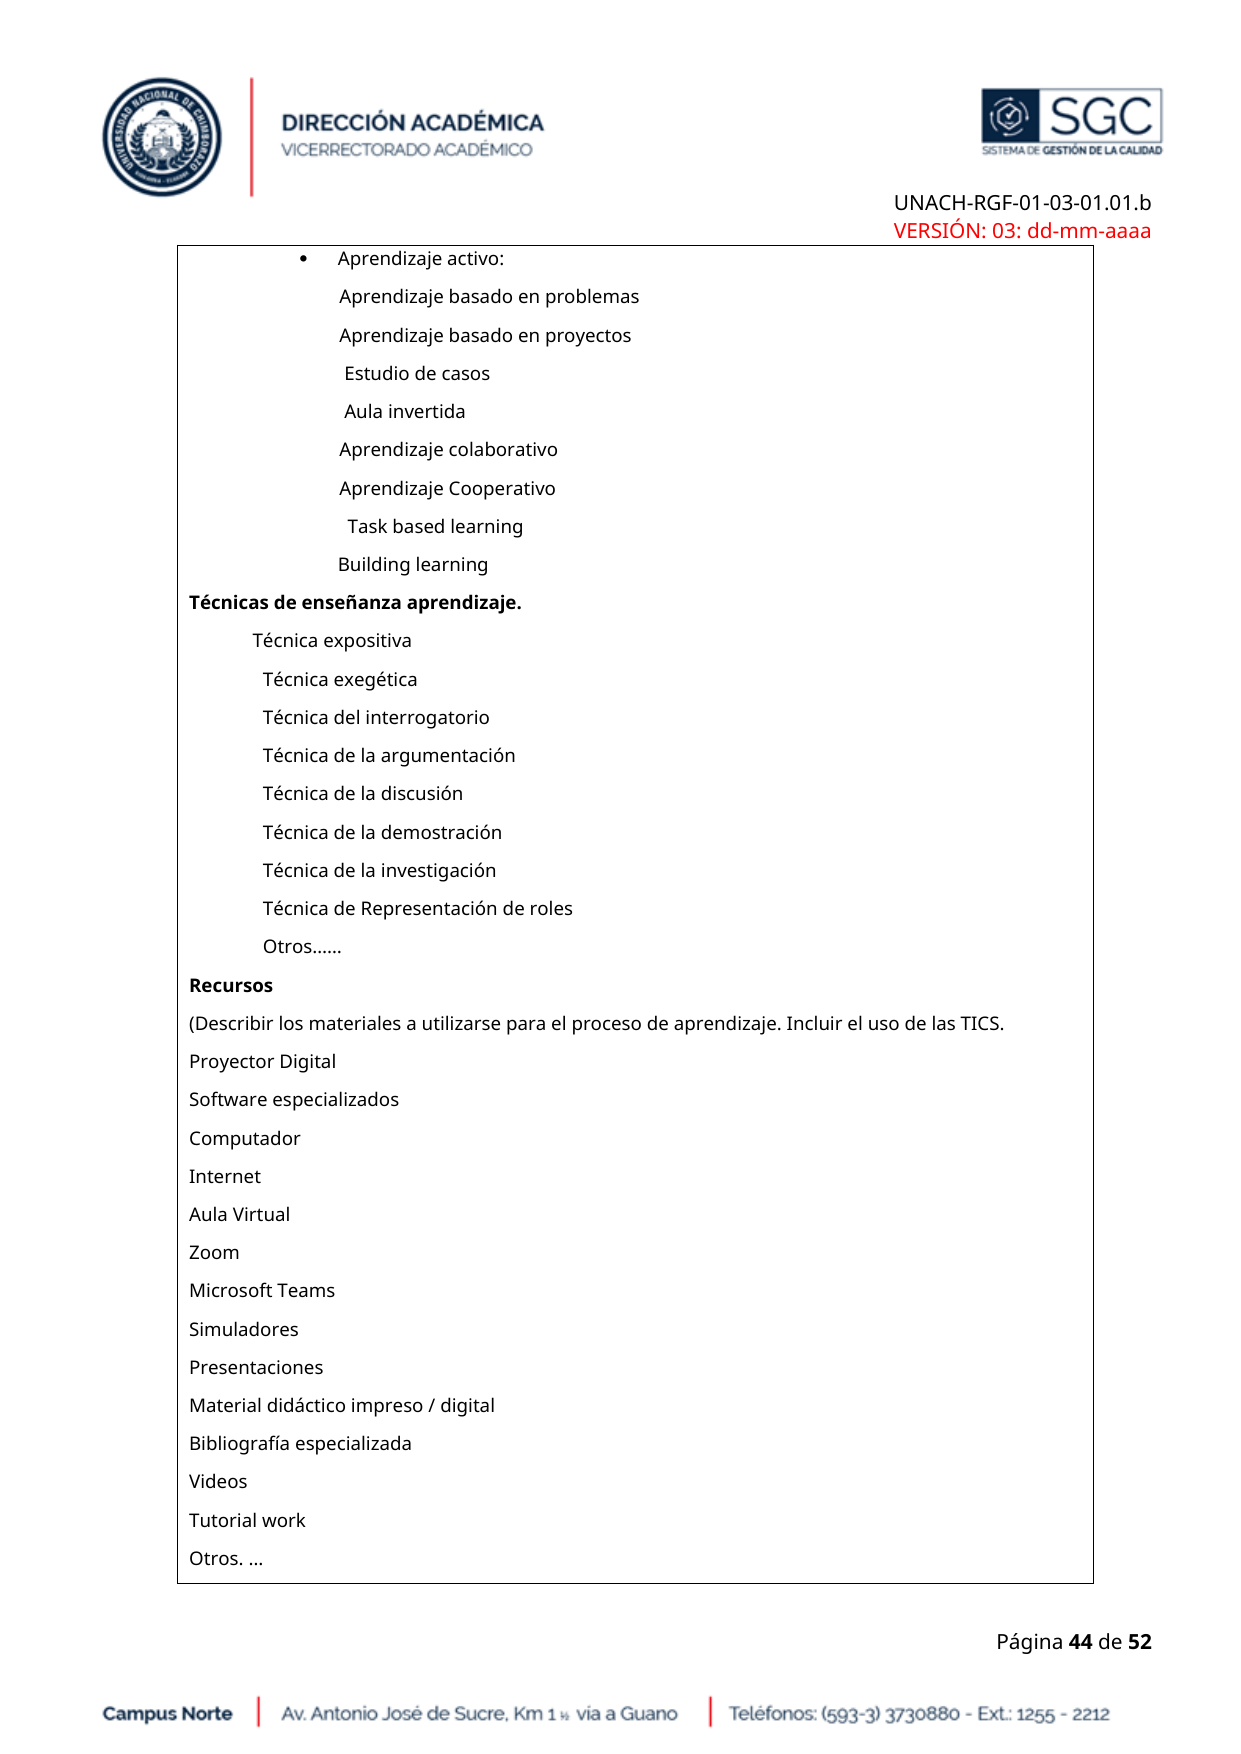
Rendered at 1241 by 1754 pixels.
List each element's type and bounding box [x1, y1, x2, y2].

picture [12, 0, 1241, 1752]
table_header [178, 246, 1093, 1583]
